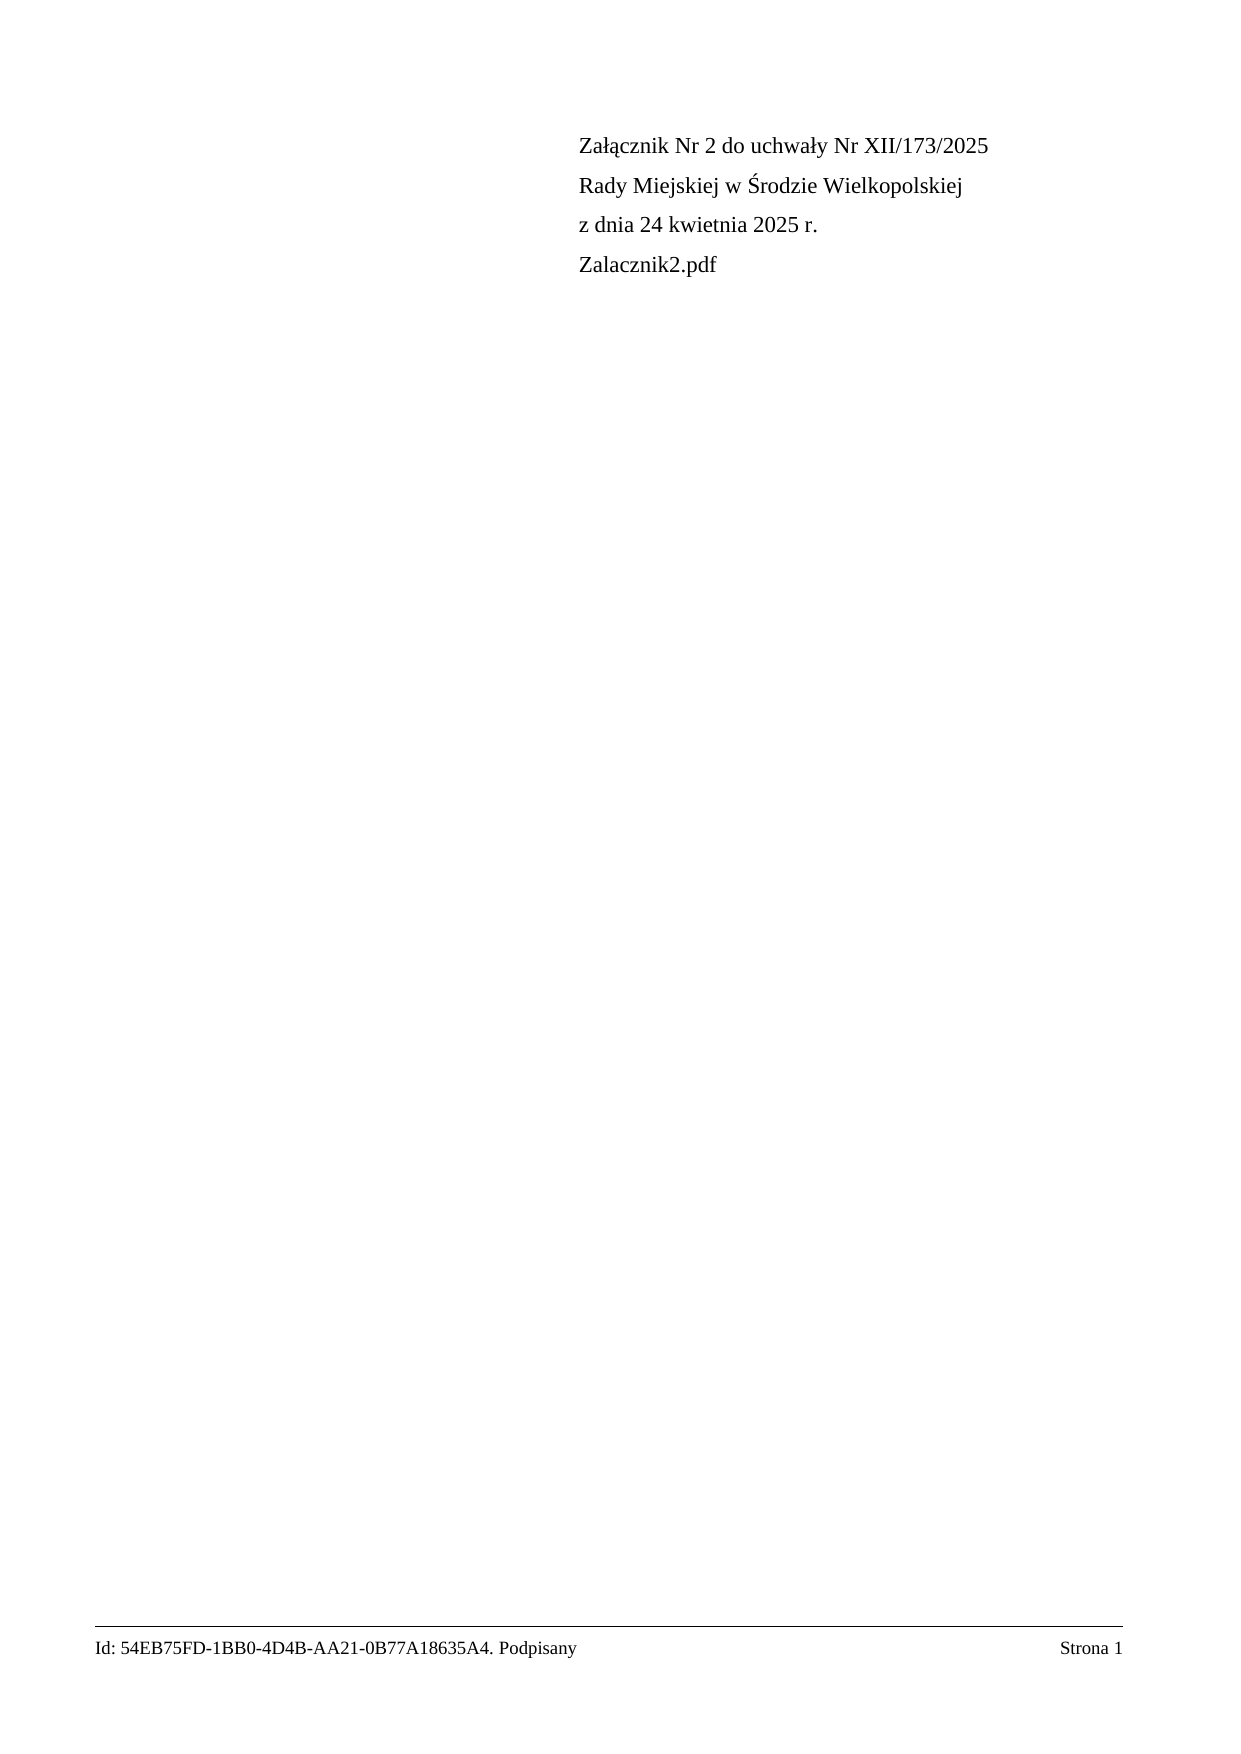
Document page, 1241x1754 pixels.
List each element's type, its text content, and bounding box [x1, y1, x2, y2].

text Załącznik Nr 2 do uchwały Nr XII/173/2025 Rady Miejskiej w Środzie Wielkopolskiej z dnia 24 kwietnia 2025 r. Zalacznik2.pdf [579, 132, 1134, 277]
